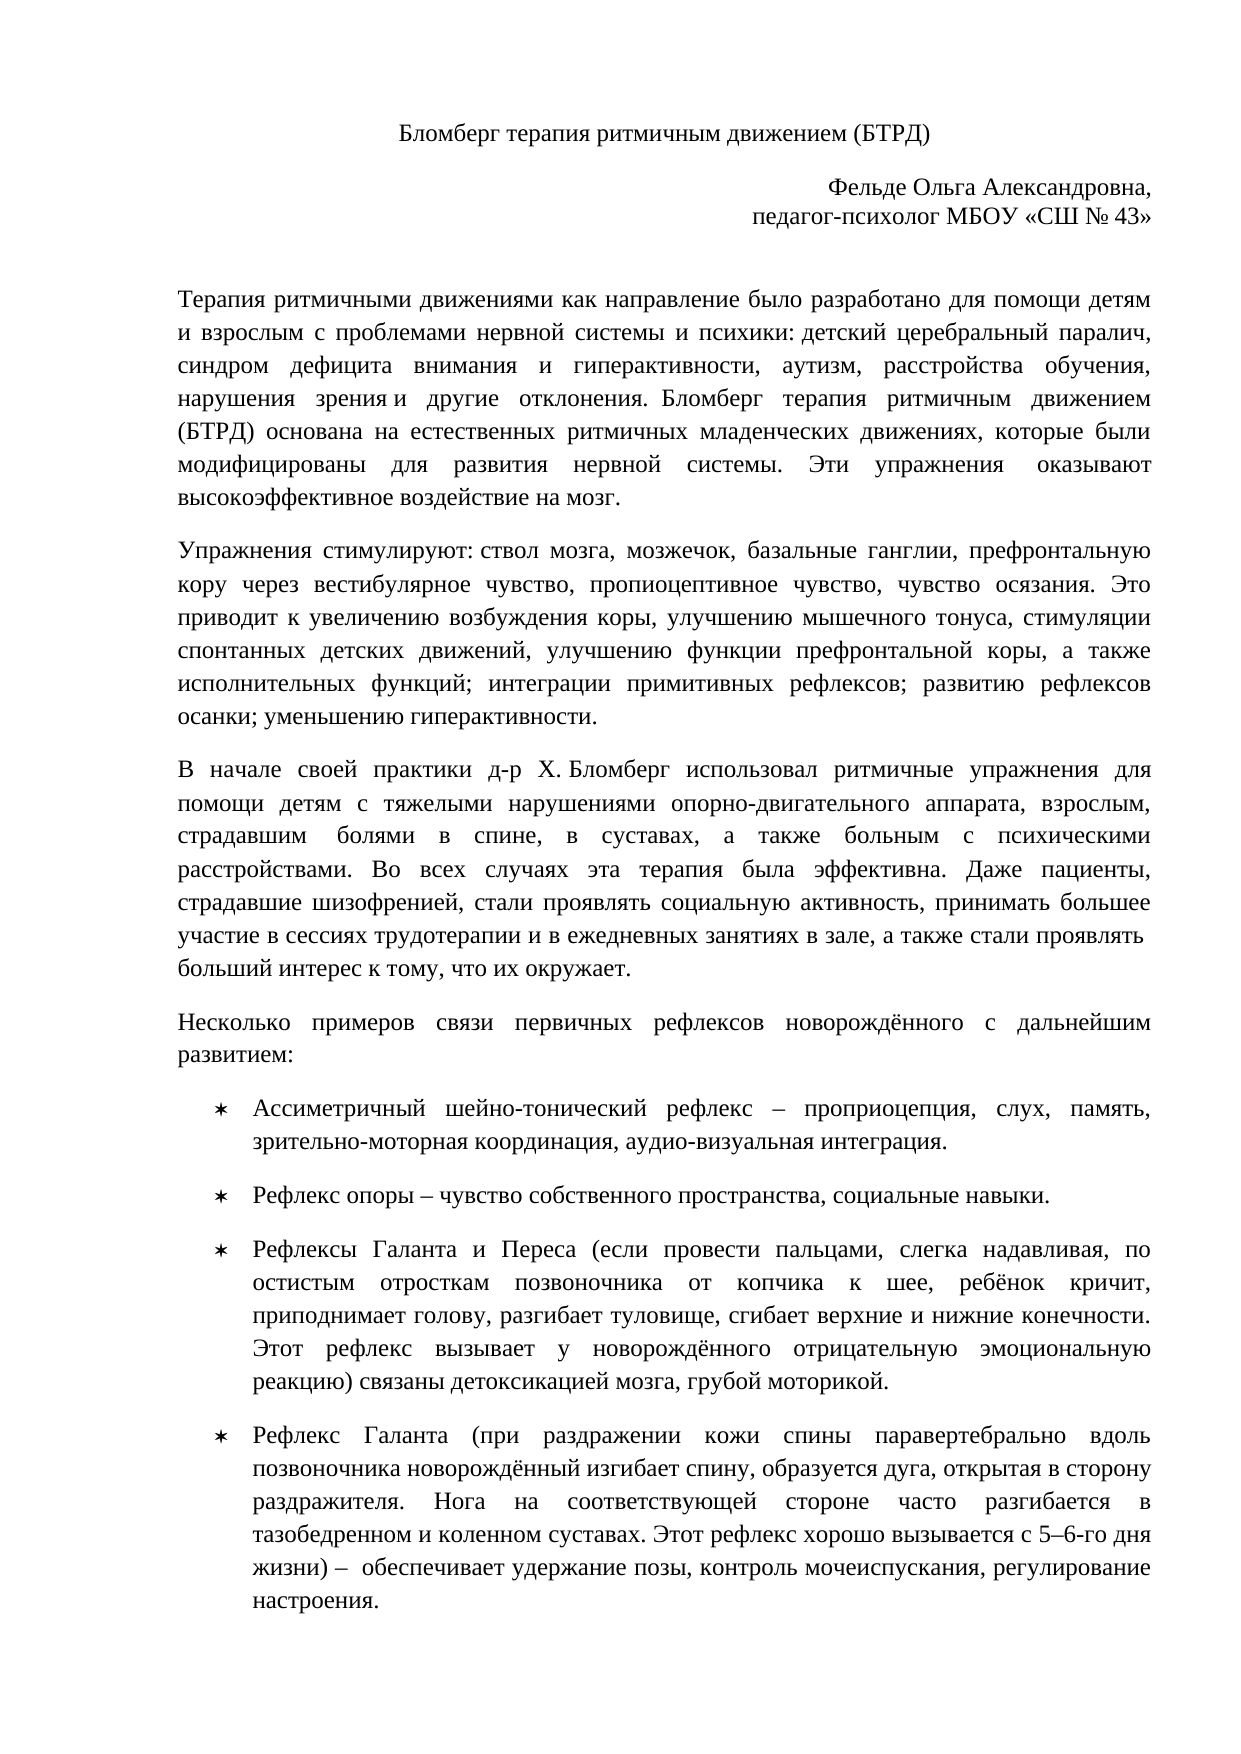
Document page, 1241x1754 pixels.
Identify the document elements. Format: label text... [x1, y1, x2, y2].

text В начале своей практики д-р Х. Бломберг использовал ритмичные упражнения для помощи детям с тяжелыми нарушениями опорно-двигательного аппарата, взрослым, страдавшим болями в спине, в суставах, а также больным с психическими расстройствами. Во всех случаях эта терапия была эффективна. Даже пациенты, страдавшие шизофренией, стали проявлять социальную активность, принимать большее участие в сессиях трудотерапии и в ежедневных занятиях в зале, а также стали проявлять больший интерес к тому, что их окружает. [177, 754, 1152, 981]
text Терапия ритмичными движениями как направление было разработано для помощи детям и взрослым с проблемами нервной системы и психики: детский церебральный паралич, синдром дефицита внимания и гиперактивности, аутизм, расстройства обучения, нарушения зрения и другие отклонения. Бломберг терапия ритмичным движением (БТРД) основана на естественных ритмичных младенческих движениях, которые были модифицированы для развития нервной системы. Эти упражнения оказывают высокоэффективное воздействие на мозг. [177, 284, 1152, 511]
text Бломберг терапия ритмичным движением (БТРД) [177, 118, 1152, 147]
text Несколько примеров связи первичных рефлексов новорождённого с дальнейшим развитием: [177, 1007, 1152, 1068]
text педагог-психолог МБОУ «СШ № 43» [177, 201, 1152, 230]
list Ассиметричный шейно-тонический рефлекс – проприоцепция, слух, память, зрительно-моторная координация, аудио-визуальная интеграция. [215, 1093, 1152, 1155]
list Рефлексы Галанта и Переса (если провести пальцами, слегка надавливая, по остистым отросткам позвоночника от копчика к шее, ребёнок кричит, приподнимает голову, разгибает туловище, сгибает верхние и нижние конечности. Этот рефлекс вызывает у новорождённого отрицательную эмоциональную реакцию) связаны детоксикацией мозга, грубой моторикой. [215, 1234, 1152, 1395]
text Фельде Ольга Александровна, [177, 172, 1152, 201]
list Рефлекс опоры – чувство собственного пространства, социальные навыки. [215, 1180, 1152, 1209]
list Рефлекс Галанта (при раздражении кожи спины паравертебрально вдоль позвоночника новорождённый изгибает спину, образуется дуга, открытая в сторону раздражителя. Нога на соответствующей стороне часто разгибается в тазобедренном и коленном суставах. Этот рефлекс хорошо вызывается с 5–6-го дня жизни) – обеспечивает удержание позы, контроль мочеиспускания, регулирование настроения. [215, 1420, 1152, 1614]
text Упражнения стимулируют: ствол мозга, мозжечок, базальные ганглии, префронтальную кору через вестибулярное чувство, пропиоцептивное чувство, чувство осязания. Это приводит к увеличению возбуждения коры, улучшению мышечного тонуса, стимуляции спонтанных детских движений, улучшению функции префронтальной коры, а также исполнительных функций; интеграции примитивных рефлексов; развитию рефлексов осанки; уменьшению гиперактивности. [177, 536, 1152, 729]
